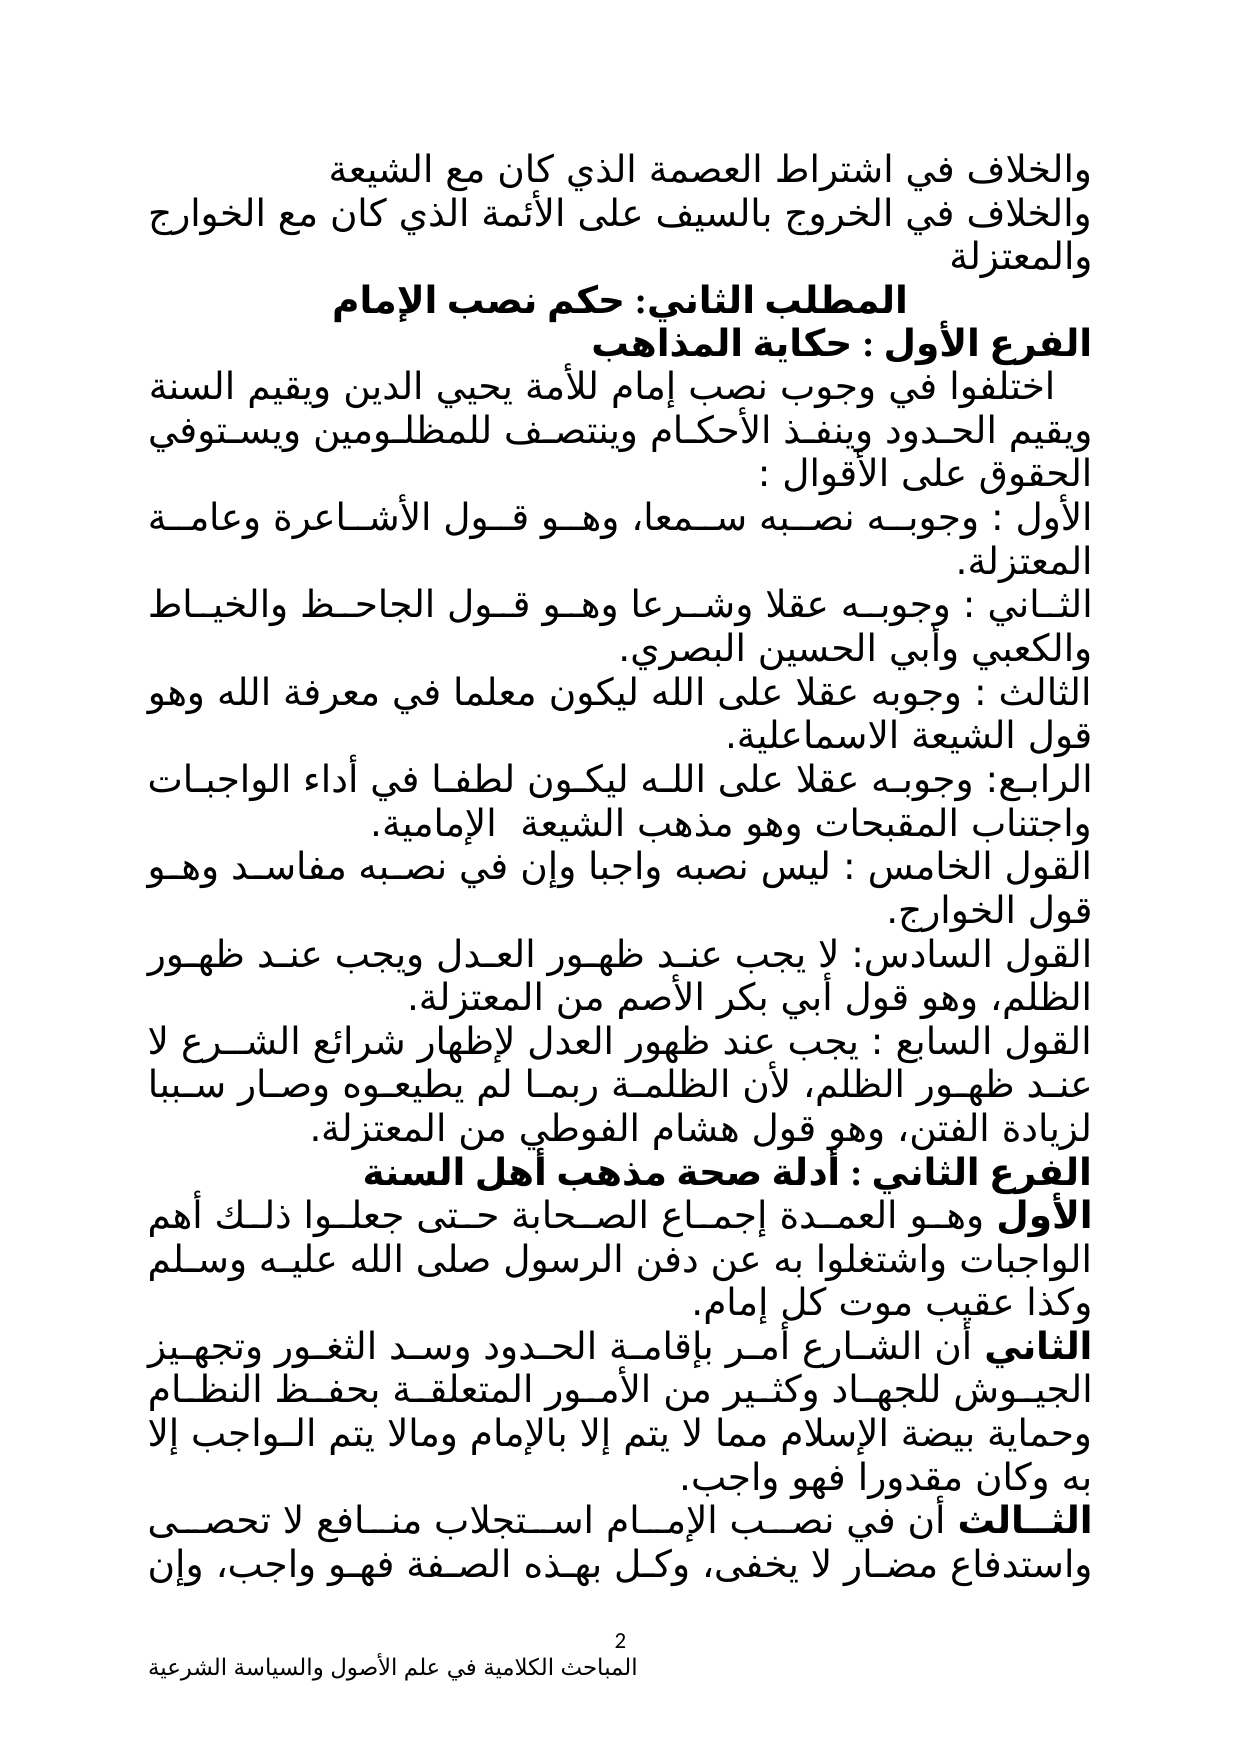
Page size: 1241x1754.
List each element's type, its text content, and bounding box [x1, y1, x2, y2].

text القول السادس: لا يجب عند ظهور العدل ويجب عند ظهور الظلم، وهو قول أبي بكر الأصم من المعتزلة. [148, 932, 1093, 1019]
text اختلفوا في وجوب نصب إمام للأمة يحيي الدين ويقيم السنة ويقيم الحدود وينفذ الأحكام وينتصف للمظلومين ويستوفي الحقوق على الأقوال : [148, 365, 1093, 496]
text المطلب الثاني: حكم نصب الإمام [148, 278, 1093, 322]
text والخلاف في الخروج بالسيف على الأئمة الذي كان مع الخوارج والمعتزلة [148, 191, 1093, 278]
text الأول وهو العمدة إجماع الصحابة حتى جعلوا ذلك أهم الواجبات واشتغلوا به عن دفن الرسول صلى الله عليه وسلم وكذا عقيب موت كل إمام. [148, 1193, 1093, 1324]
text الثالث : وجوبه عقلا على الله ليكون معلما في معرفة الله وهو قول الشيعة الاسماعلية. [148, 670, 1093, 758]
text الثاني : وجوبه عقلا وشرعا وهو قول الجاحظ والخياط والكعبي وأبي الحسين البصري. [148, 583, 1093, 670]
text الفرع الأول : حكاية المذاهب [148, 322, 1093, 365]
text الأول : وجوبه نصبه سمعا، وهو قول الأشاعرة وعامة المعتزلة. [148, 496, 1093, 583]
text الثاني أن الشارع أمر بإقامة الحدود وسد الثغور وتجهيز الجيوش للجهاد وكثير من الأمور المتعلقة بحفظ النظام وحماية بيضة الإسلام مما لا يتم إلا بالإمام ومالا يتم الواجب إلا به وكان مقدورا فهو واجب. [148, 1324, 1093, 1499]
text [148, 1499, 1093, 1586]
text الفرع الثاني : أدلة صحة مذهب أهل السنة [148, 1150, 1093, 1193]
text القول الخامس : ليس نصبه واجبا وإن في نصبه مفاسد وهو قول الخوارج. [148, 845, 1093, 932]
text والخلاف في اشتراط العصمة الذي كان مع الشيعة [148, 148, 1093, 191]
text القول السابع : يجب عند ظهور العدل لإظهار شرائع الشرع لا عند ظهور الظلم، لأن الظلمة ربما لم يطيعوه وصار سببا لزيادة الفتن، وهو قول هشام الفوطي من المعتزلة. [148, 1019, 1093, 1150]
text الرابع: وجوبه عقلا على الله ليكون لطفا في أداء الواجبات واجتناب المقبحات وهو مذهب الشيعة الإمامية. [148, 758, 1093, 845]
